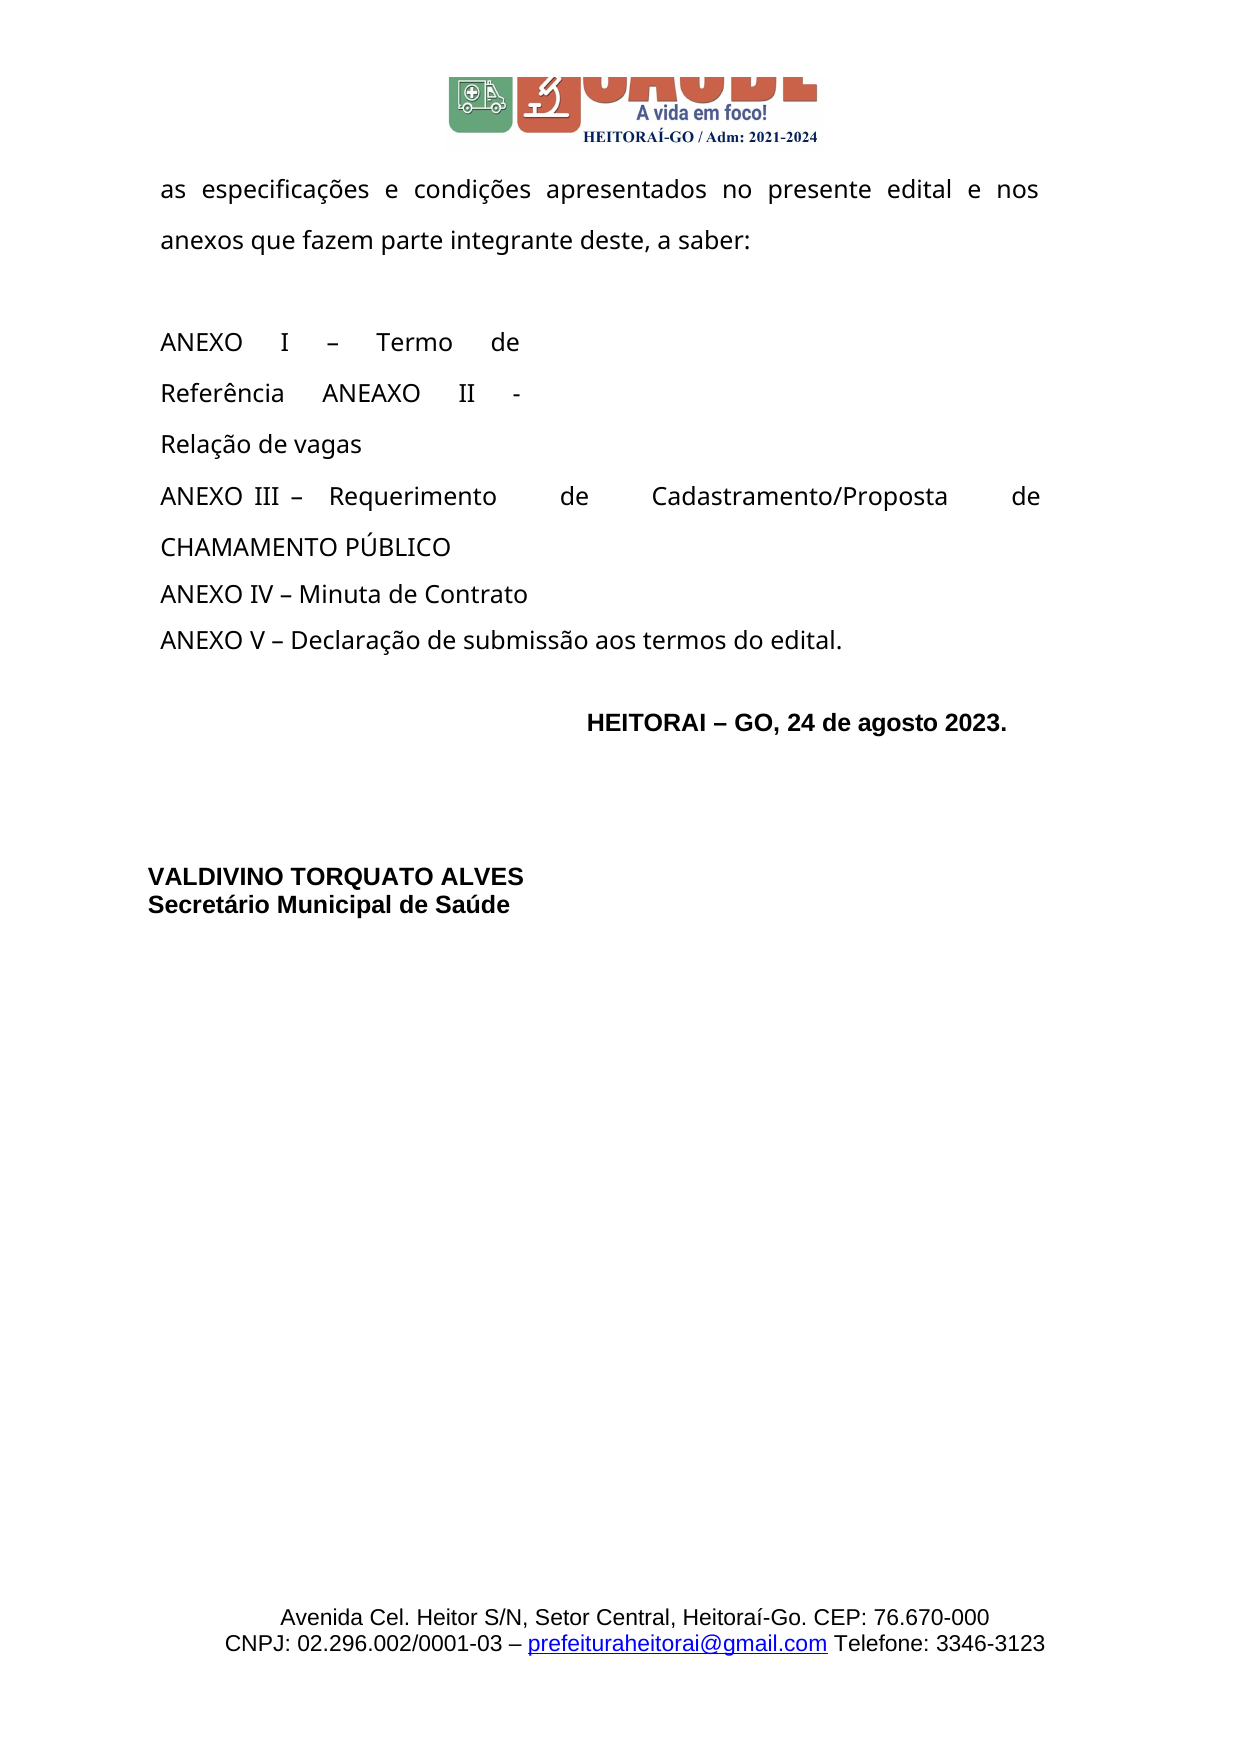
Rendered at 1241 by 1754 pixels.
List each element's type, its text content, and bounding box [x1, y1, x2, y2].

text ANEXO IV – Minuta de Contrato [160, 581, 1122, 609]
subtitle HEITORAI – GO, 24 de agosto 2023. [587, 708, 1122, 736]
text VALDIVINO TORQUATO ALVES [148, 861, 1122, 890]
picture [444, 77, 826, 153]
text ANEXO V – Declaração de submissão aos termos do edital. [160, 623, 1122, 657]
text ANEXO III – Requerimento de Cadastramento/Proposta de CHAMAMENTO PÚBLICO [160, 478, 1041, 564]
text Secretário Municipal de Saúde [148, 890, 1122, 919]
text ANEXO I – Termo de Referência ANEAXO II - Relação de vagas [160, 324, 521, 461]
